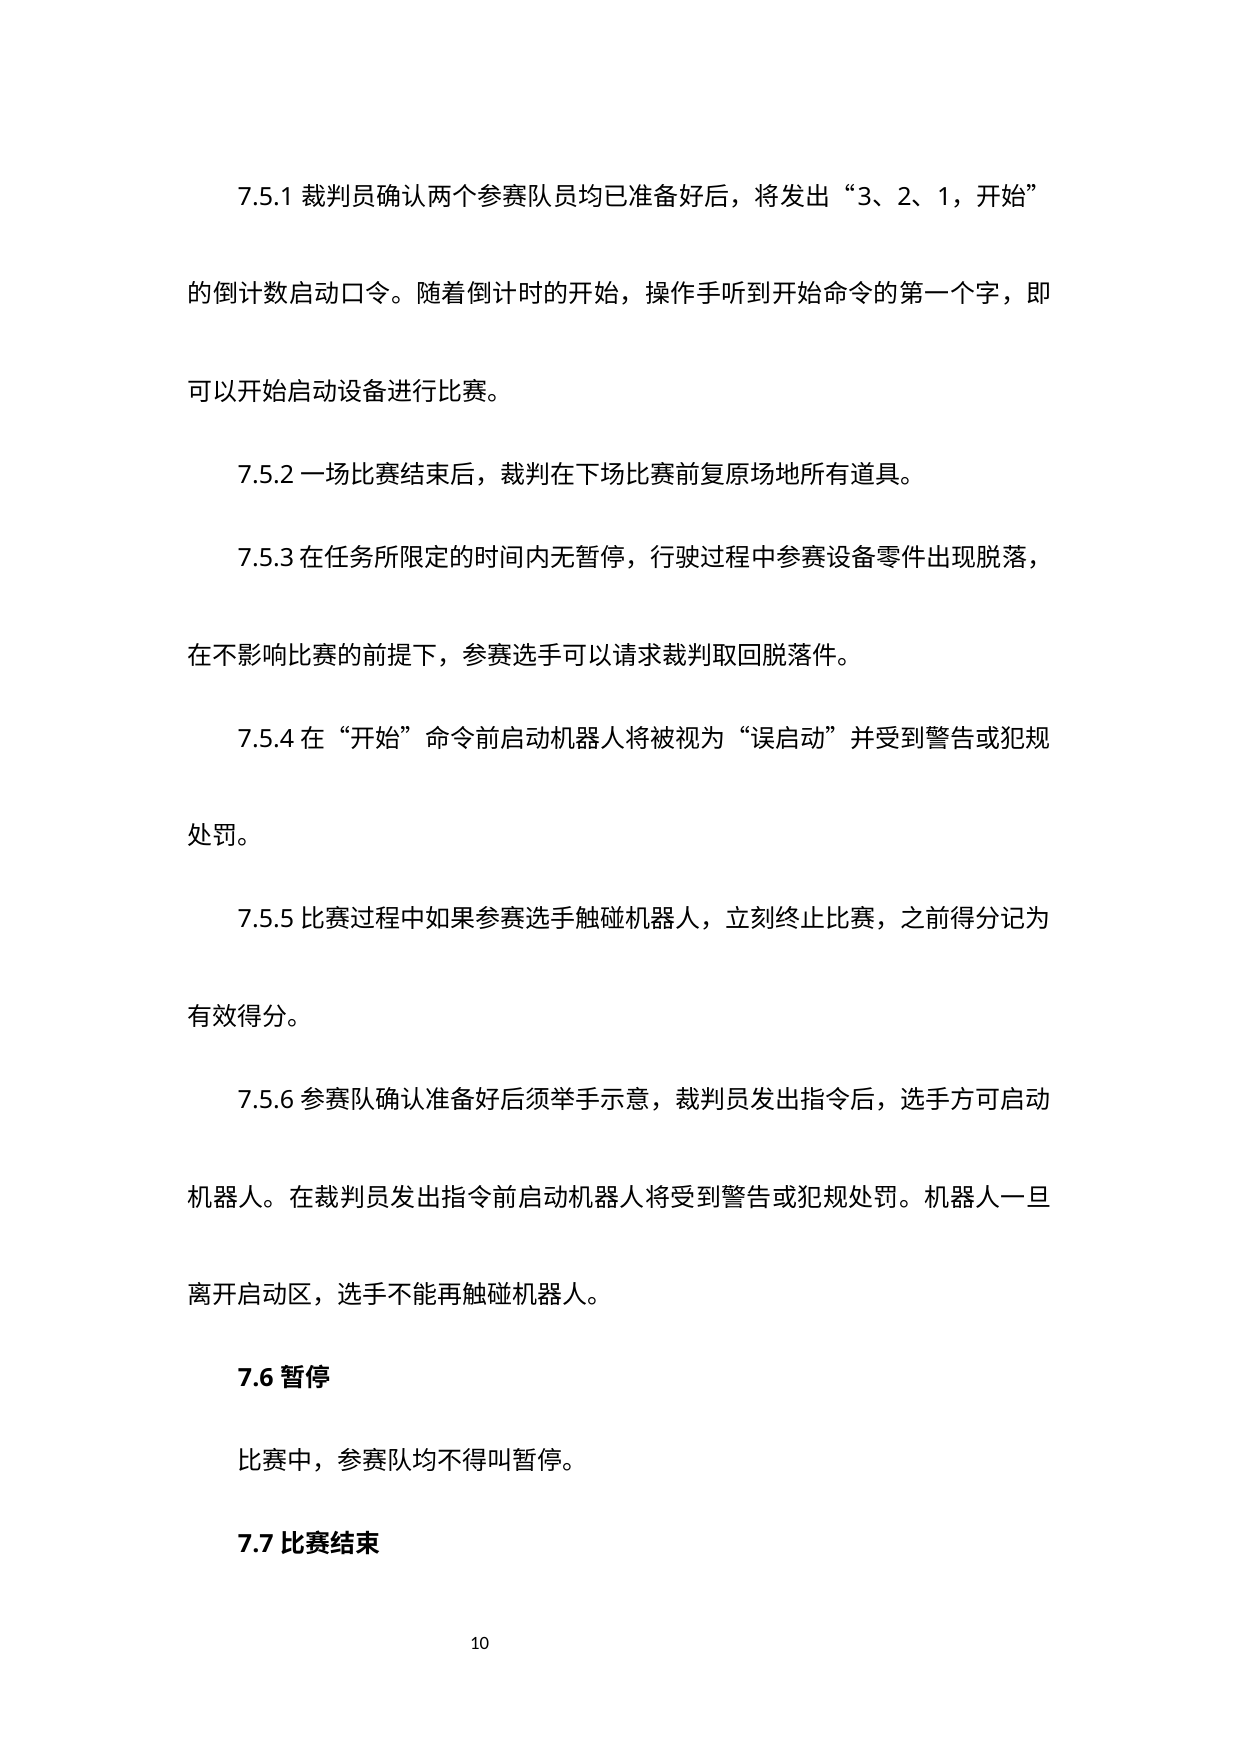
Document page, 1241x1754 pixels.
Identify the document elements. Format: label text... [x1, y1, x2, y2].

text 7.5.4 在“开始”命令前启动机器人将被视为“误启动”并受到警告或犯规处罚。 [187, 704, 1053, 866]
text 7.5.5 比赛过程中如果参赛选手触碰机器人，立刻终止比赛，之前得分记为有效得分。 [187, 884, 1053, 1047]
text 7.6 暂停 [187, 1343, 1053, 1408]
text 7.7 比赛结束 [187, 1509, 1053, 1574]
text 7.5.2 一场比赛结束后，裁判在下场比赛前复原场地所有道具。 [187, 440, 1053, 505]
text 7.5.3在任务所限定的时间内无暂停，行驶过程中参赛设备零件出现脱落，在不影响比赛的前提下，参赛选手可以请求裁判取回脱落件。 [187, 523, 1053, 686]
text 7.5.6 参赛队确认准备好后须举手示意，裁判员发出指令后，选手方可启动机器人。在裁判员发出指令前启动机器人将受到警告或犯规处罚。机器人一旦离开启动区，选手不能再触碰机器人。 [187, 1065, 1053, 1325]
text 7.5.1 裁判员确认两个参赛队员均已准备好后，将发出“3、2、1，开始”的倒计数启动口令。随着倒计时的开始，操作手听到开始命令的第一个字，即可以开始启动设备进行比赛。 [187, 162, 1053, 422]
text 比赛中，参赛队均不得叫暂停。 [187, 1426, 1053, 1491]
